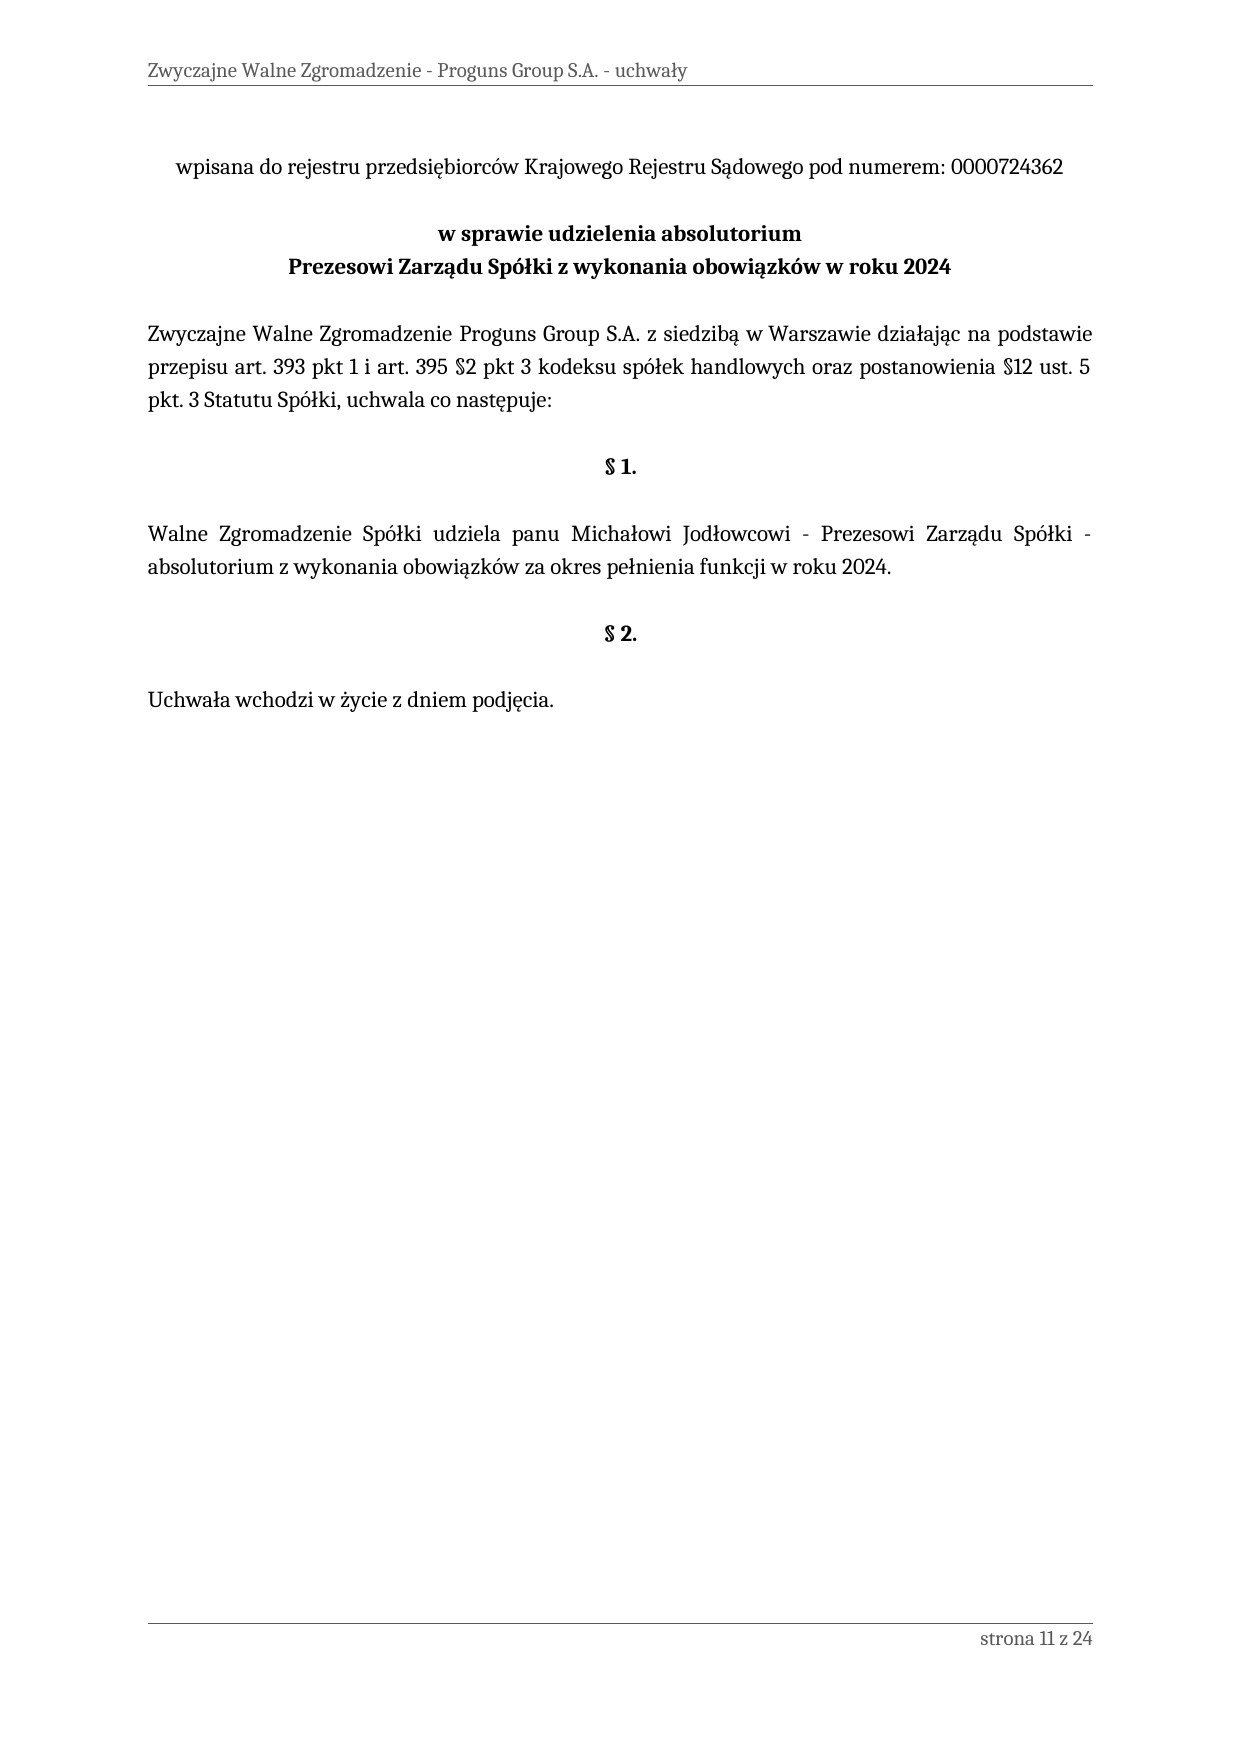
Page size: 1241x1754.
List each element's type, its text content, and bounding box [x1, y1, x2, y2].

text wpisana do rejestru przedsiębiorców Krajowego Rejestru Sądowego pod numerem: 0000724362 [148, 148, 1093, 181]
text Zwyczajne Walne Zgromadzenie Proguns Group S.A. z siedzibą w Warszawie działając na podstawie przepisu art. 393 pkt 1 i art. 395 §2 pkt 3 kodeksu spółek handlowych oraz postanowienia §12 ust. 5 pkt. 3 Statutu Spółki, uchwala co następuje: [148, 314, 1093, 414]
text Prezesowi Zarządu Spółki z wykonania obowiązków w roku 2024 [148, 248, 1093, 281]
text w sprawie udzielenia absolutorium [148, 214, 1093, 248]
text Uchwała wchodzi w życie z dniem podjęcia. [148, 681, 1093, 714]
text § 1. [148, 448, 1093, 481]
text Walne Zgromadzenie Spółki udziela panu Michałowi Jodłowcowi - Prezesowi Zarządu Spółki - absolutorium z wykonania obowiązków za okres pełnienia funkcji w roku 2024. [148, 514, 1093, 581]
text § 2. [148, 614, 1093, 648]
